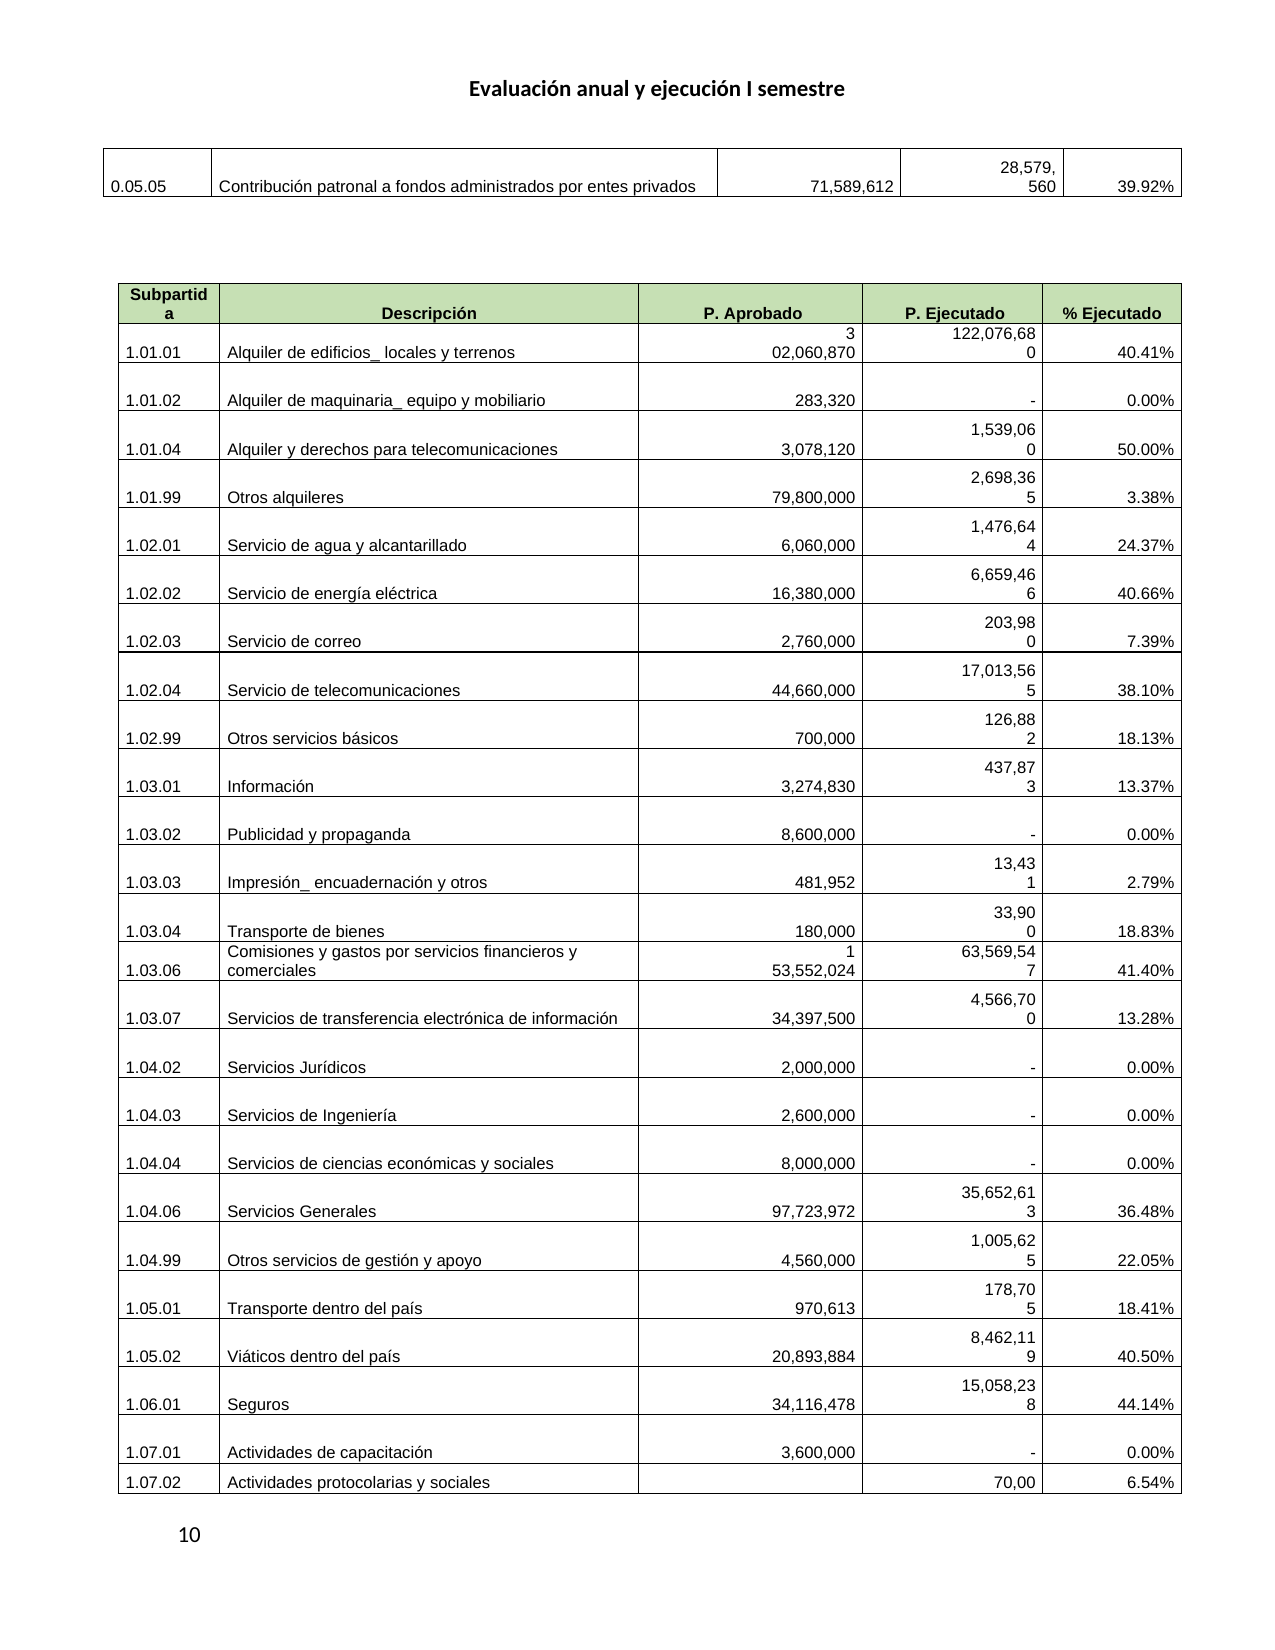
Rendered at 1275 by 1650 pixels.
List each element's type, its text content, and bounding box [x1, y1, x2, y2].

table_cell 0.00% [1043, 1126, 1181, 1173]
table_cell 2.79% [1043, 845, 1181, 892]
table_cell 1,539,060 [863, 411, 1042, 458]
table_cell 7.39% [1043, 604, 1181, 651]
table_cell 302,060,870 [639, 324, 862, 362]
table_cell 481,952 [639, 845, 862, 892]
table_cell 18.83% [1043, 894, 1181, 941]
table_cell 178,705 [863, 1271, 1042, 1318]
table_cell 3,078,120 [639, 411, 862, 458]
table_cell - [863, 1029, 1042, 1077]
table_cell 50.00% [1043, 411, 1181, 458]
table_cell 1.01.02 [119, 363, 219, 410]
table_cell 2,600,000 [639, 1078, 862, 1125]
table_header % Ejecutado [1043, 284, 1181, 323]
table_cell 0.00% [1043, 797, 1181, 844]
table_cell 153,552,024 [639, 942, 862, 980]
table_cell Otros alquileres [220, 460, 638, 507]
table_cell 38.10% [1043, 653, 1181, 699]
table_cell 1.02.03 [119, 604, 219, 651]
table_cell Servicios de transferencia electrónica de información [220, 981, 638, 1028]
table_cell - [863, 363, 1042, 410]
table_cell 970,613 [639, 1271, 862, 1318]
table_cell 2,760,000 [639, 604, 862, 651]
table_cell 1.02.04 [119, 653, 219, 699]
table_cell 3.38% [1043, 460, 1181, 507]
table_cell 1.04.03 [119, 1078, 219, 1125]
table_cell 2,698,365 [863, 460, 1042, 507]
table_cell Seguros [220, 1367, 638, 1414]
table_cell 18.13% [1043, 701, 1181, 748]
table_cell 40.50% [1043, 1319, 1181, 1366]
table_cell 13.28% [1043, 981, 1181, 1028]
table_cell Servicios Jurídicos [220, 1029, 638, 1077]
table_cell 1.03.07 [119, 981, 219, 1028]
table_cell Comisiones y gastos por servicios financieros y comerciales [220, 942, 638, 980]
table_cell 79,800,000 [639, 460, 862, 507]
table_cell Servicio de energía eléctrica [220, 556, 638, 603]
table_cell 6,659,466 [863, 556, 1042, 603]
table_cell 1.05.01 [119, 1271, 219, 1318]
table_cell 1.03.03 [119, 845, 219, 892]
table_cell 1.04.06 [119, 1174, 219, 1221]
table_cell Alquiler y derechos para telecomunicaciones [220, 411, 638, 458]
table_cell Otros servicios básicos [220, 701, 638, 748]
table_cell 8,600,000 [639, 797, 862, 844]
table_cell 0.00% [1043, 363, 1181, 410]
table_cell 33,900 [863, 894, 1042, 941]
table_cell 0.05.05 [104, 149, 211, 196]
table_cell 203,980 [863, 604, 1042, 651]
table_cell 13.37% [1043, 749, 1181, 796]
table_cell - [863, 1415, 1042, 1462]
table_header Descripción [220, 284, 638, 323]
table_cell Servicios de Ingeniería [220, 1078, 638, 1125]
table_header Subpartida [119, 284, 219, 323]
table_header P. Ejecutado [863, 284, 1042, 323]
table_cell 6.54% [1043, 1464, 1181, 1492]
table_cell 1.07.01 [119, 1415, 219, 1462]
table_cell Servicios de ciencias económicas y sociales [220, 1126, 638, 1173]
table_cell 97,723,972 [639, 1174, 862, 1221]
table_cell 28,579,560 [901, 149, 1063, 196]
table_cell Transporte de bienes [220, 894, 638, 941]
table_cell Servicios Generales [220, 1174, 638, 1221]
table_cell Actividades de capacitación [220, 1415, 638, 1462]
table_cell 3,274,830 [639, 749, 862, 796]
table_cell 1.02.02 [119, 556, 219, 603]
table_cell 1.03.01 [119, 749, 219, 796]
table_cell 1,476,644 [863, 508, 1042, 555]
table_cell 8,000,000 [639, 1126, 862, 1173]
table_cell 700,000 [639, 701, 862, 748]
table_cell 35,652,613 [863, 1174, 1042, 1221]
table_cell Servicio de correo [220, 604, 638, 651]
table_cell Transporte dentro del país [220, 1271, 638, 1318]
table_cell 1.01.99 [119, 460, 219, 507]
table_cell 1.04.99 [119, 1222, 219, 1269]
table_cell Alquiler de maquinaria_ equipo y mobiliario [220, 363, 638, 410]
table_cell 1.06.01 [119, 1367, 219, 1414]
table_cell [220, 1464, 638, 1492]
table_cell 15,058,238 [863, 1367, 1042, 1414]
table_cell 34,397,500 [639, 981, 862, 1028]
table_cell 2,000,000 [639, 1029, 862, 1077]
table_cell 1.03.04 [119, 894, 219, 941]
table_cell 24.37% [1043, 508, 1181, 555]
table_cell Publicidad y propaganda [220, 797, 638, 844]
table_cell 1.04.04 [119, 1126, 219, 1173]
table_cell 41.40% [1043, 942, 1181, 980]
table_cell 1.02.01 [119, 508, 219, 555]
table_cell 16,380,000 [639, 556, 862, 603]
table_cell 70,000 [863, 1464, 1042, 1492]
table_cell 122,076,680 [863, 324, 1042, 362]
table_cell 20,893,884 [639, 1319, 862, 1366]
table_cell 40.66% [1043, 556, 1181, 603]
table_cell Información [220, 749, 638, 796]
table_cell 180,000 [639, 894, 862, 941]
table_cell 17,013,565 [863, 653, 1042, 699]
table_cell 1.07.02 [119, 1464, 219, 1492]
table_cell Impresión_ encuadernación y otros [220, 845, 638, 892]
table_cell 437,873 [863, 749, 1042, 796]
table_cell Contribución patronal a fondos administrados por entes privados [212, 149, 717, 196]
table_cell 44,660,000 [639, 653, 862, 699]
table_cell 1.01.04 [119, 411, 219, 458]
table_cell 1.03.02 [119, 797, 219, 844]
table_cell Viáticos dentro del país [220, 1319, 638, 1366]
table_cell Alquiler de edificios_ locales y terrenos [220, 324, 638, 362]
table_cell 0.00% [1043, 1029, 1181, 1077]
table_cell - [863, 1078, 1042, 1125]
table_cell Servicio de agua y alcantarillado [220, 508, 638, 555]
table_cell Otros servicios de gestión y apoyo [220, 1222, 638, 1269]
table_cell 39.92% [1064, 149, 1181, 196]
table_cell 71,589,612 [718, 149, 900, 196]
table_cell 1,070,000 [639, 1464, 862, 1492]
table_cell Servicio de telecomunicaciones [220, 653, 638, 699]
table_cell - [863, 797, 1042, 844]
table_cell 6,060,000 [639, 508, 862, 555]
table_cell 126,882 [863, 701, 1042, 748]
table_cell - [863, 1126, 1042, 1173]
table_cell 1.01.01 [119, 324, 219, 362]
table_cell 3,600,000 [639, 1415, 862, 1462]
table_cell 0.00% [1043, 1078, 1181, 1125]
table_cell 22.05% [1043, 1222, 1181, 1269]
table_cell 1.02.99 [119, 701, 219, 748]
table_cell 8,462,119 [863, 1319, 1042, 1366]
table_cell 4,566,700 [863, 981, 1042, 1028]
table_cell 18.41% [1043, 1271, 1181, 1318]
table_cell 1.05.02 [119, 1319, 219, 1366]
table_cell 0.00% [1043, 1415, 1181, 1462]
table_cell 63,569,547 [863, 942, 1042, 980]
table_header P. Aprobado [639, 284, 862, 323]
table_cell 1.04.02 [119, 1029, 219, 1077]
table_cell 4,560,000 [639, 1222, 862, 1269]
table_cell 1,005,625 [863, 1222, 1042, 1269]
table_cell 1.03.06 [119, 942, 219, 980]
table_cell 36.48% [1043, 1174, 1181, 1221]
table_cell 44.14% [1043, 1367, 1181, 1414]
table_cell 40.41% [1043, 324, 1181, 362]
table_cell 283,320 [639, 363, 862, 410]
table_cell 13,431 [863, 845, 1042, 892]
table_cell 34,116,478 [639, 1367, 862, 1414]
